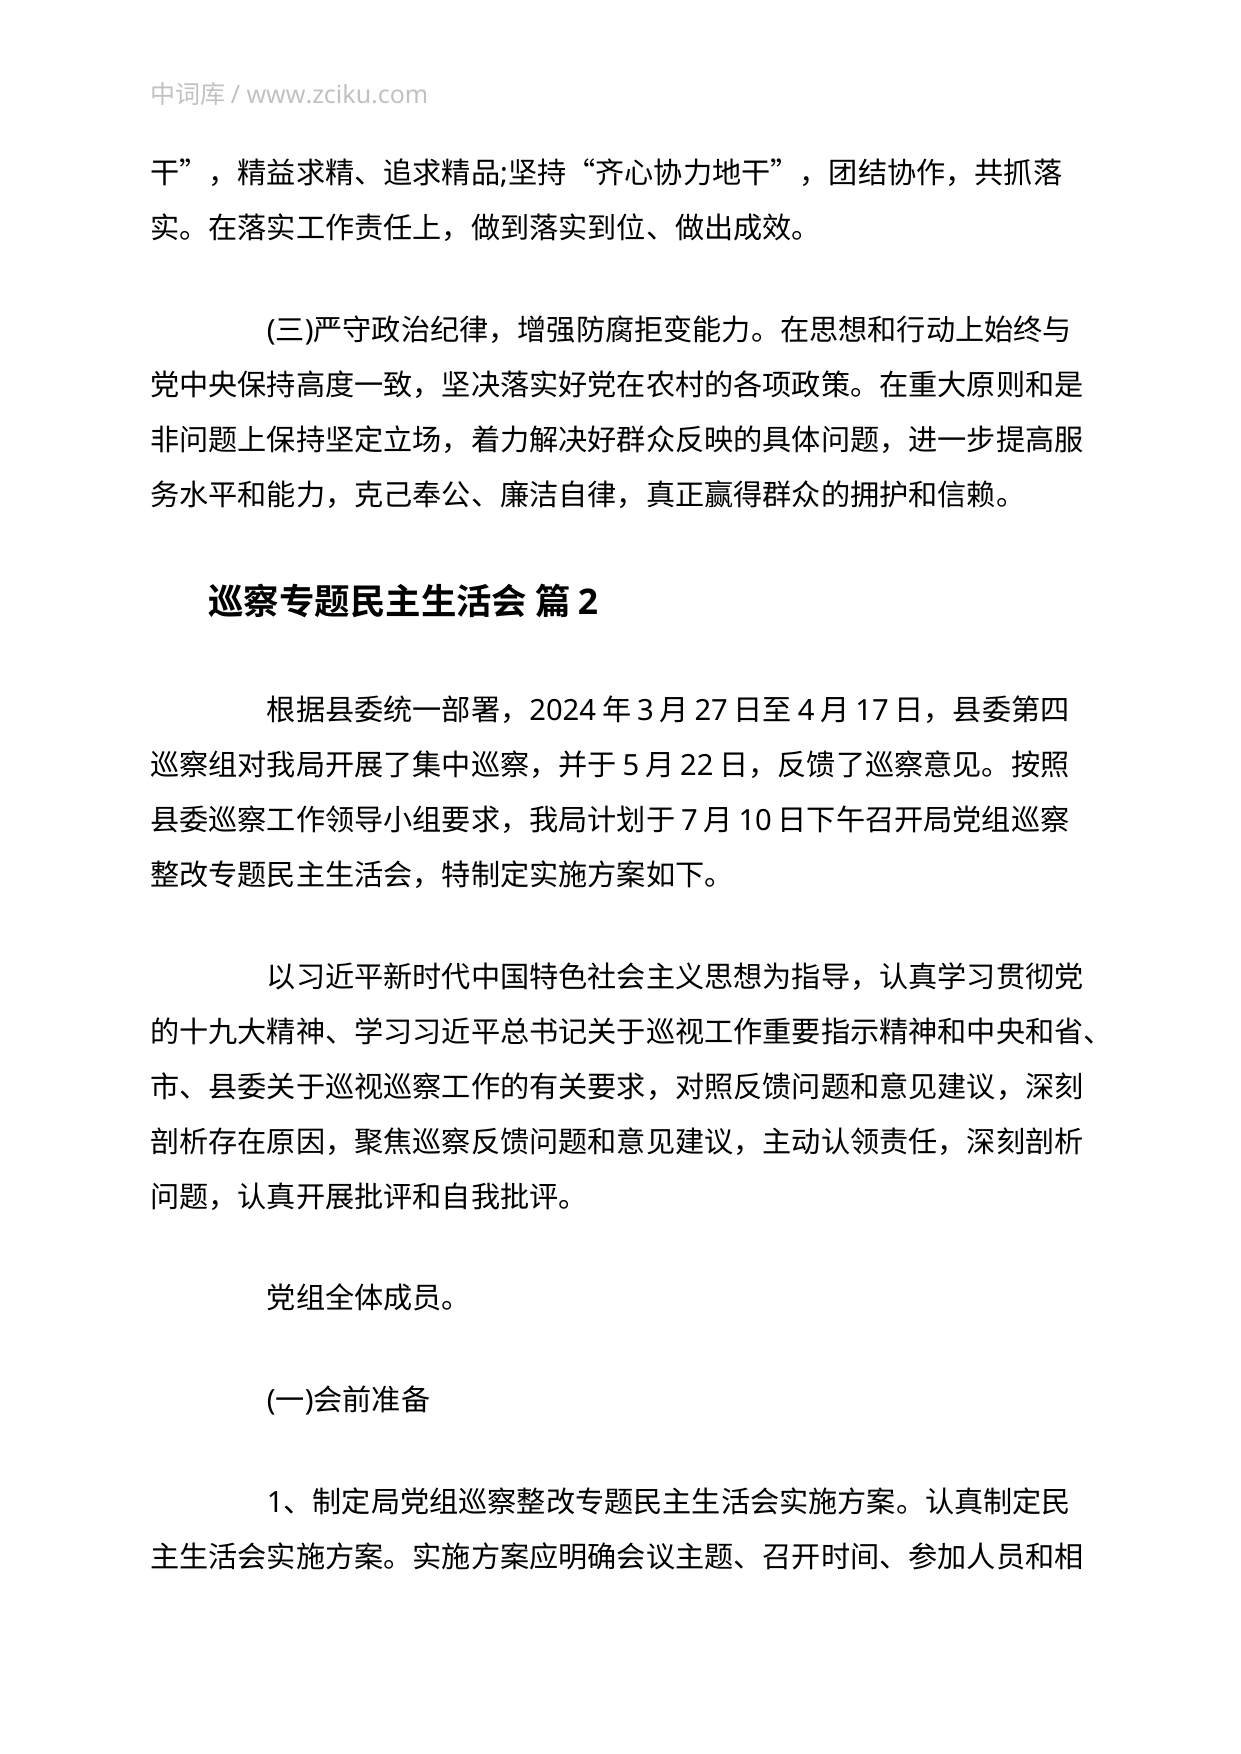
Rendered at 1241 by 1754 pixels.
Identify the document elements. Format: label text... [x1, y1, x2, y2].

text 根据县委统一部署，2024年3月27日至4月17日，县委第四巡察组对我局开展了集中巡察，并于5月22日，反馈了巡察意见。按照县委巡察工作领导小组要求，我局计划于7月10日下午召开局党组巡察整改专题民主生活会，特制定实施方案如下。 [150, 687, 1090, 894]
text 以习近平新时代中国特色社会主义思想为指导，认真学习贯彻党的十九大精神、学习习近平总书记关于巡视工作重要指示精神和中央和省、市、县委关于巡视巡察工作的有关要求，对照反馈问题和意见建议，深刻剖析存在原因，聚焦巡察反馈问题和意见建议，主动认领责任，深刻剖析问题，认真开展批评和自我批评。 [150, 954, 1090, 1216]
text (一)会前准备 [150, 1377, 1090, 1419]
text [150, 150, 1090, 247]
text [150, 1479, 1090, 1576]
text 巡察专题民主生活会 篇2 [150, 573, 1090, 625]
text (三)严守政治纪律，增强防腐拒变能力。在思想和行动上始终与党中央保持高度一致，坚决落实好党在农村的各项政策。在重大原则和是非问题上保持坚定立场，着力解决好群众反映的具体问题，进一步提高服务水平和能力，克己奉公、廉洁自律，真正赢得群众的拥护和信赖。 [150, 307, 1090, 514]
text 党组全体成员。 [150, 1275, 1090, 1317]
